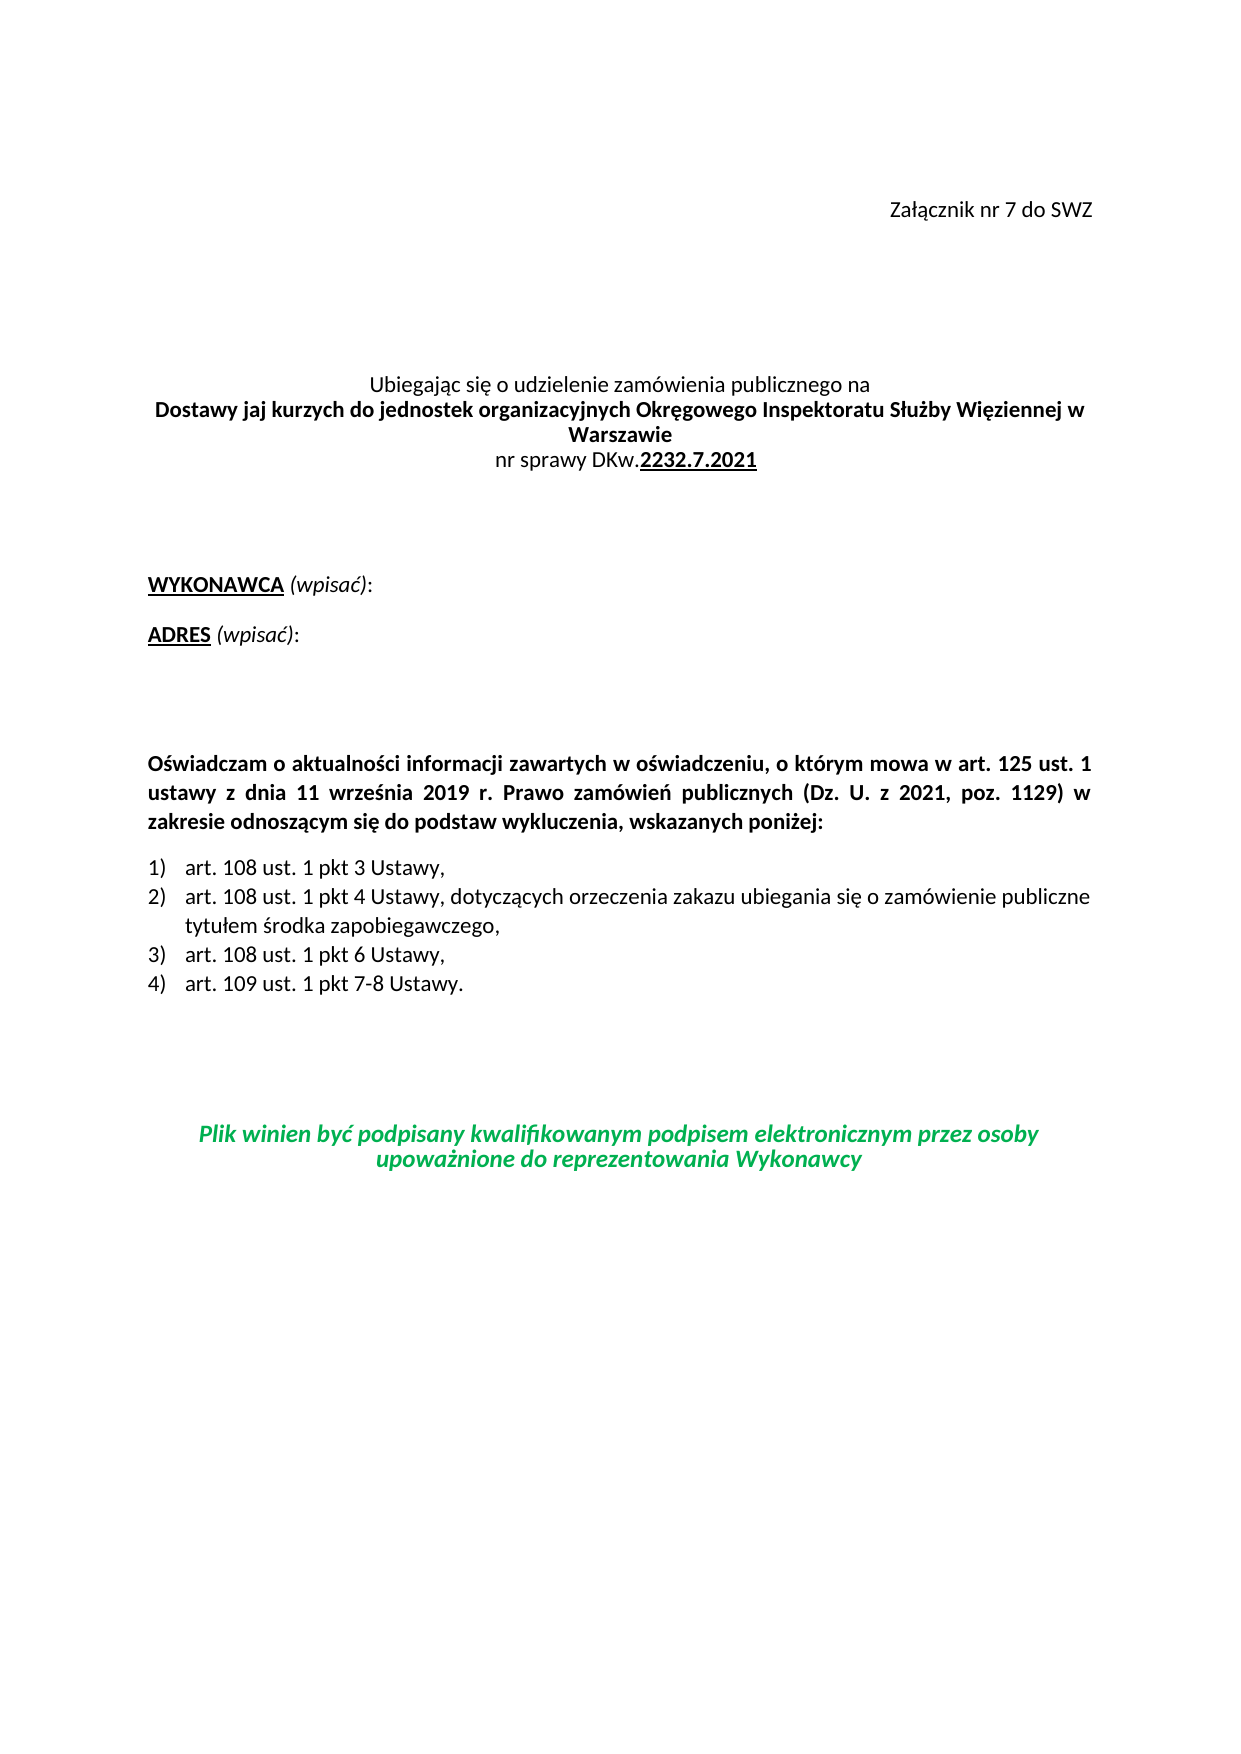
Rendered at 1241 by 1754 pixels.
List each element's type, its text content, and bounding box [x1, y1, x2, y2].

list art. 108 ust. 1 pkt 3 Ustawy, [148, 852, 1093, 881]
text WYKONAWCA (wpisać): [148, 573, 1093, 598]
text Ubiegając się o udzielenie zamówienia publicznego na [148, 373, 1093, 398]
text Oświadczam o aktualności informacji zawartych w oświadczeniu, o którym mowa w art. 125 ust. 1 ustawy z dnia 11 września 2019 r. Prawo zamówień publicznych (Dz. U. z 2021, poz. 1129) w zakresie odnoszącym się do podstaw wykluczenia, wskazanych poniżej: [148, 748, 1093, 835]
list art. 108 ust. 1 pkt 4 Ustawy, dotyczących orzeczenia zakazu ubiegania się o zamówienie publiczne tytułem środka zapobiegawczego, [148, 881, 1093, 939]
list art. 109 ust. 1 pkt 7-8 Ustawy. [148, 968, 1093, 998]
text nr sprawy DKw.2232.7.2021 [159, 448, 1093, 473]
list art. 108 ust. 1 pkt 6 Ustawy, [148, 939, 1093, 968]
text Dostawy jaj kurzych do jednostek organizacyjnych Okręgowego Inspektoratu Służby Więziennej w Warszawie [148, 398, 1093, 448]
text Załącznik nr 7 do SWZ [148, 198, 1093, 223]
text Plik winien być podpisany kwalifikowanym podpisem elektronicznym przez osoby upoważnione do reprezentowania Wykonawcy [148, 1123, 1093, 1173]
text ADRES (wpisać): [148, 623, 1093, 648]
